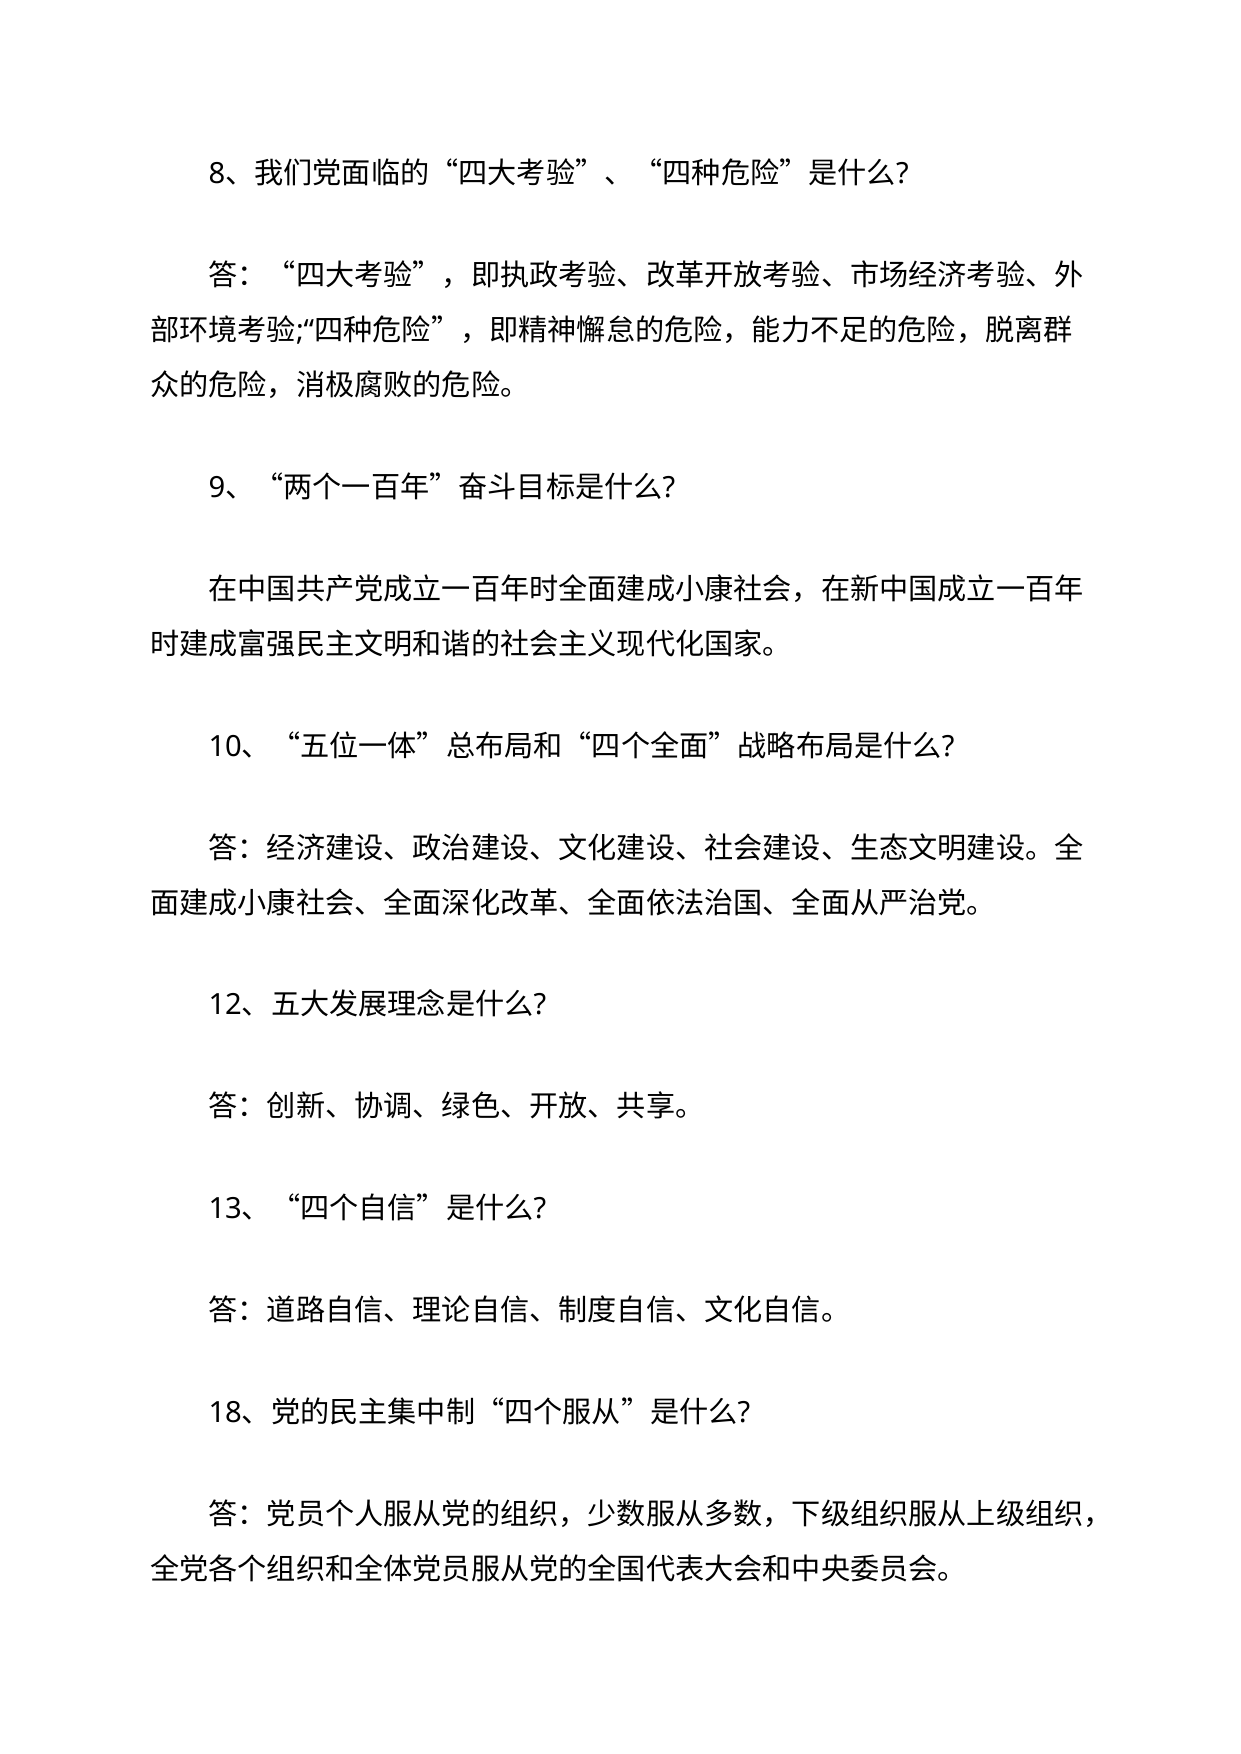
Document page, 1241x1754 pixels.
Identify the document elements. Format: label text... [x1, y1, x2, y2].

text 18、党的民主集中制“四个服从”是什么? [150, 1388, 1090, 1431]
text 答：经济建设、政治建设、文化建设、社会建设、生态文明建设。全面建成小康社会、全面深化改革、全面依法治国、全面从严治党。 [150, 824, 1090, 921]
text 13、“四个自信”是什么? [150, 1185, 1090, 1227]
text 在中国共产党成立一百年时全面建成小康社会，在新中国成立一百年时建成富强民主文明和谐的社会主义现代化国家。 [150, 566, 1090, 663]
text 答：道路自信、理论自信、制度自信、文化自信。 [150, 1287, 1090, 1329]
text 答：“四大考验”，即执政考验、改革开放考验、市场经济考验、外部环境考验;“四种危险”，即精神懈怠的危险，能力不足的危险，脱离群众的危险，消极腐败的危险。 [150, 252, 1090, 404]
text 9、“两个一百年”奋斗目标是什么? [150, 464, 1090, 506]
text 12、五大发展理念是什么? [150, 981, 1090, 1023]
text 8、我们党面临的“四大考验”、“四种危险”是什么? [150, 150, 1090, 192]
text 答：创新、协调、绿色、开放、共享。 [150, 1083, 1090, 1125]
text 答：党员个人服从党的组织，少数服从多数，下级组织服从上级组织，全党各个组织和全体党员服从党的全国代表大会和中央委员会。 [150, 1490, 1090, 1588]
text 10、“五位一体”总布局和“四个全面”战略布局是什么? [150, 722, 1090, 765]
